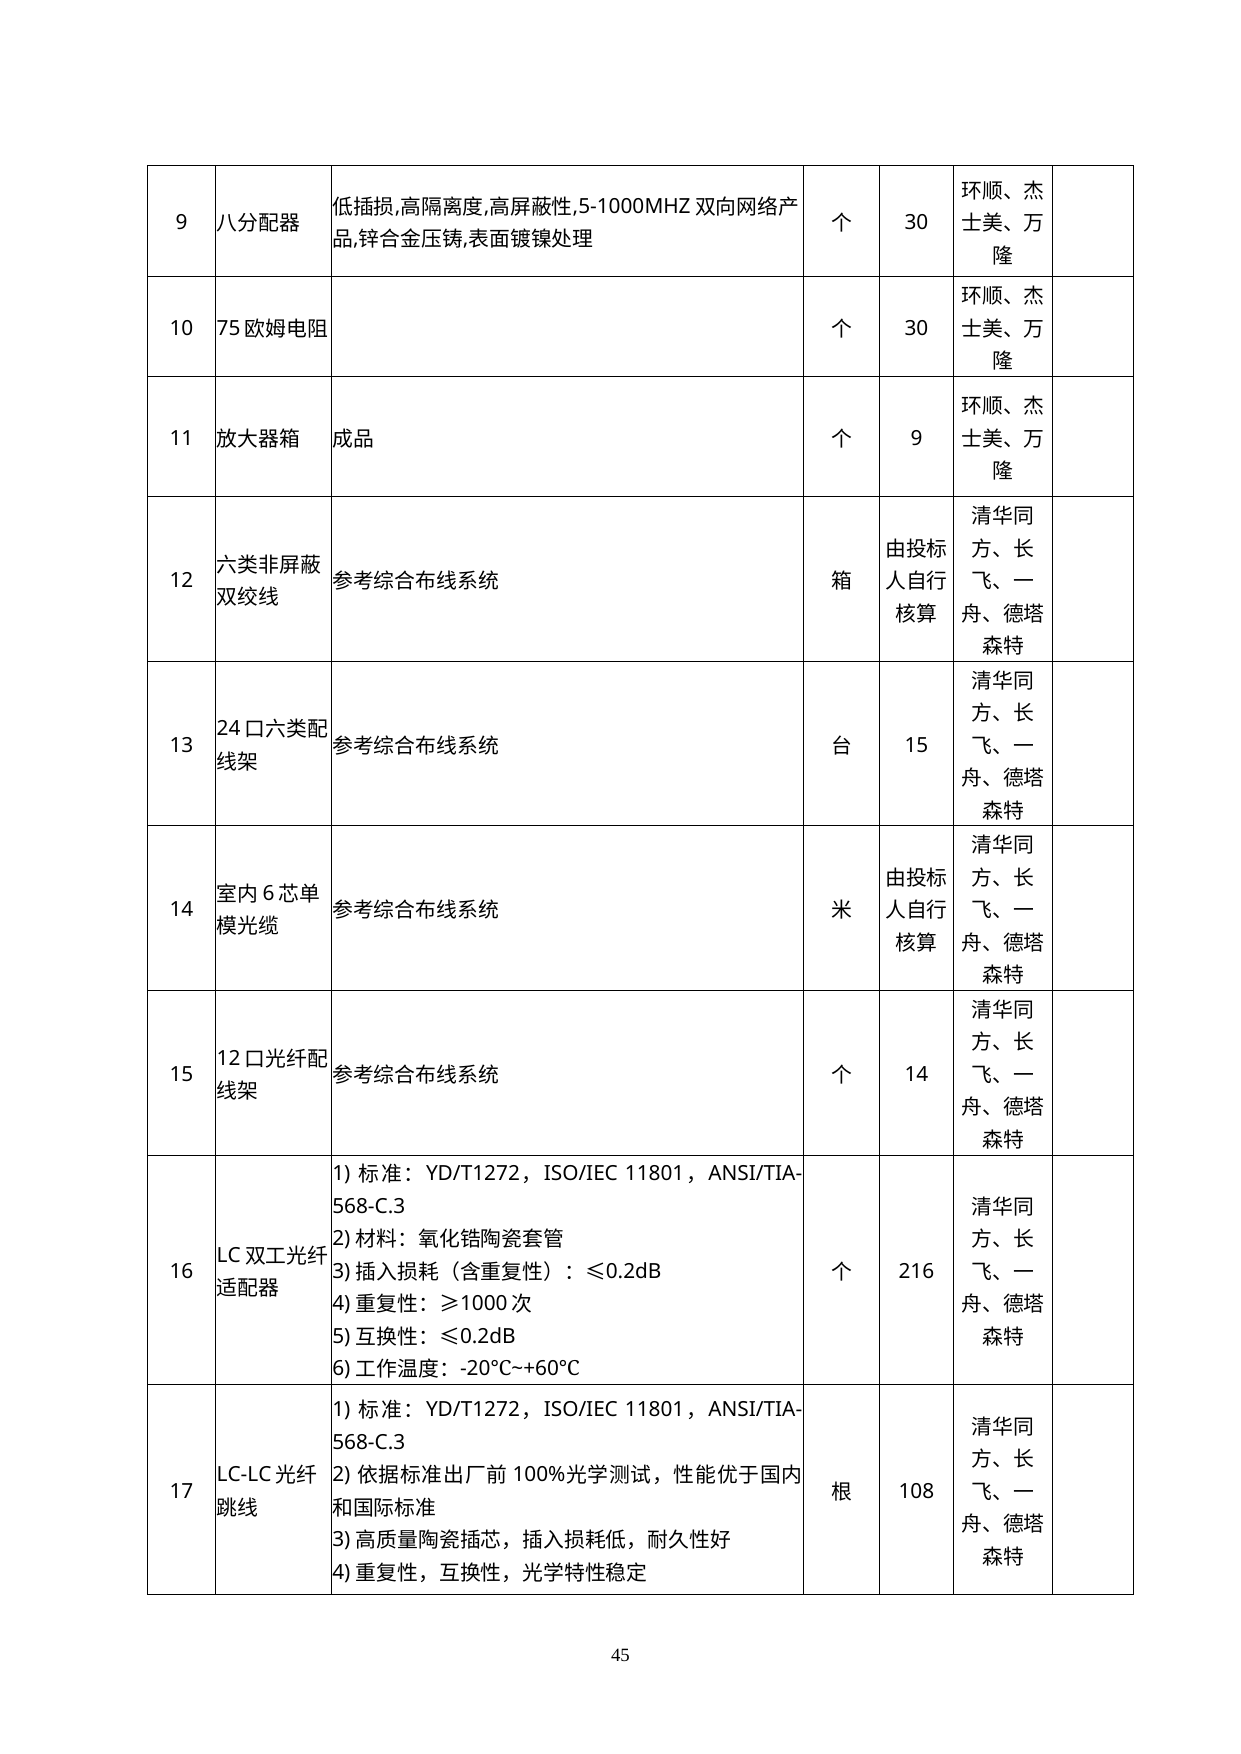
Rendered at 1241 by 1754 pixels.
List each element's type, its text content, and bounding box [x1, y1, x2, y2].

table_cell 由投标人自行核算 [880, 826, 953, 990]
table_cell [1053, 497, 1133, 661]
table_cell 75欧姆电阻 [216, 277, 331, 376]
table_cell 台 [804, 662, 879, 825]
table_cell 清华同方、长飞、一舟、德塔森特 [954, 1156, 1052, 1384]
table_cell 15 [148, 991, 215, 1154]
table_cell 八分配器 [216, 166, 331, 276]
table_cell [332, 277, 803, 376]
table_cell 13 [148, 662, 215, 825]
table_cell 10 [148, 277, 215, 376]
table_cell 12口光纤配线架 [216, 991, 331, 1154]
table_cell 216 [880, 1156, 953, 1384]
table_cell 由投标人自行核算 [880, 497, 953, 661]
table_cell 参考综合布线系统 [332, 991, 803, 1154]
table_cell [1053, 1385, 1133, 1594]
table_cell 环顺、杰士美、万隆 [954, 277, 1052, 376]
table_cell 环顺、杰士美、万隆 [954, 166, 1052, 276]
table_cell 室内6芯单模光缆 [216, 826, 331, 990]
table_cell 11 [148, 377, 215, 496]
table_cell 参考综合布线系统 [332, 497, 803, 661]
table_cell 个 [804, 1156, 879, 1384]
table_cell 个 [804, 991, 879, 1154]
table_cell 参考综合布线系统 [332, 662, 803, 825]
table_cell 9 [148, 166, 215, 276]
table_cell 14 [880, 991, 953, 1154]
table_cell [1053, 377, 1133, 496]
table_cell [332, 1385, 803, 1594]
table_cell 米 [804, 826, 879, 990]
table_cell 六类非屏蔽双绞线 [216, 497, 331, 661]
table_cell 30 [880, 277, 953, 376]
table_cell 个 [804, 277, 879, 376]
table_cell 清华同方、长飞、一舟、德塔森特 [954, 662, 1052, 825]
table_cell 清华同方、长飞、一舟、德塔森特 [954, 826, 1052, 990]
table_cell 清华同方、长飞、一舟、德塔森特 [954, 497, 1052, 661]
table_cell 12 [148, 497, 215, 661]
table_cell 成品 [332, 377, 803, 496]
table_cell 个 [804, 166, 879, 276]
table_cell [1053, 826, 1133, 990]
table_cell 24口六类配线架 [216, 662, 331, 825]
table_cell 14 [148, 826, 215, 990]
table_cell LC双工光纤适配器 [216, 1156, 331, 1384]
table_cell 15 [880, 662, 953, 825]
table_cell 清华同方、长飞、一舟、德塔森特 [954, 1385, 1052, 1594]
table_cell 箱 [804, 497, 879, 661]
table_cell 108 [880, 1385, 953, 1594]
table_cell 参考综合布线系统 [332, 826, 803, 990]
table_cell [1053, 991, 1133, 1154]
table_cell 9 [880, 377, 953, 496]
table_cell [1053, 662, 1133, 825]
table_cell 放大器箱 [216, 377, 331, 496]
table_cell 个 [804, 377, 879, 496]
table_cell [1053, 277, 1133, 376]
table_cell LC-LC光纤跳线 [216, 1385, 331, 1594]
table_cell [1053, 166, 1133, 276]
table_cell 16 [148, 1156, 215, 1384]
table_cell 30 [880, 166, 953, 276]
table_cell 环顺、杰士美、万隆 [954, 377, 1052, 496]
table_cell 17 [148, 1385, 215, 1594]
table_cell 清华同方、长飞、一舟、德塔森特 [954, 991, 1052, 1154]
table_cell 低插损,高隔离度,高屏蔽性,5-1000MHZ双向网络产品,锌合金压铸,表面镀镍处理 [332, 166, 803, 276]
table_cell 1) 标准：YD/T1272，ISO/IEC 11801，ANSI/TIA-568-C.3 2) 材料：氧化锆陶瓷套管 3) 插入损耗（含重复性）：≤0.2dB 4) 重复性：≥1000次 5) 互换性：≤0.2dB 6) 工作温度：-20℃~+60℃ [332, 1156, 803, 1384]
table_cell 根 [804, 1385, 879, 1594]
table_cell [1053, 1156, 1133, 1384]
